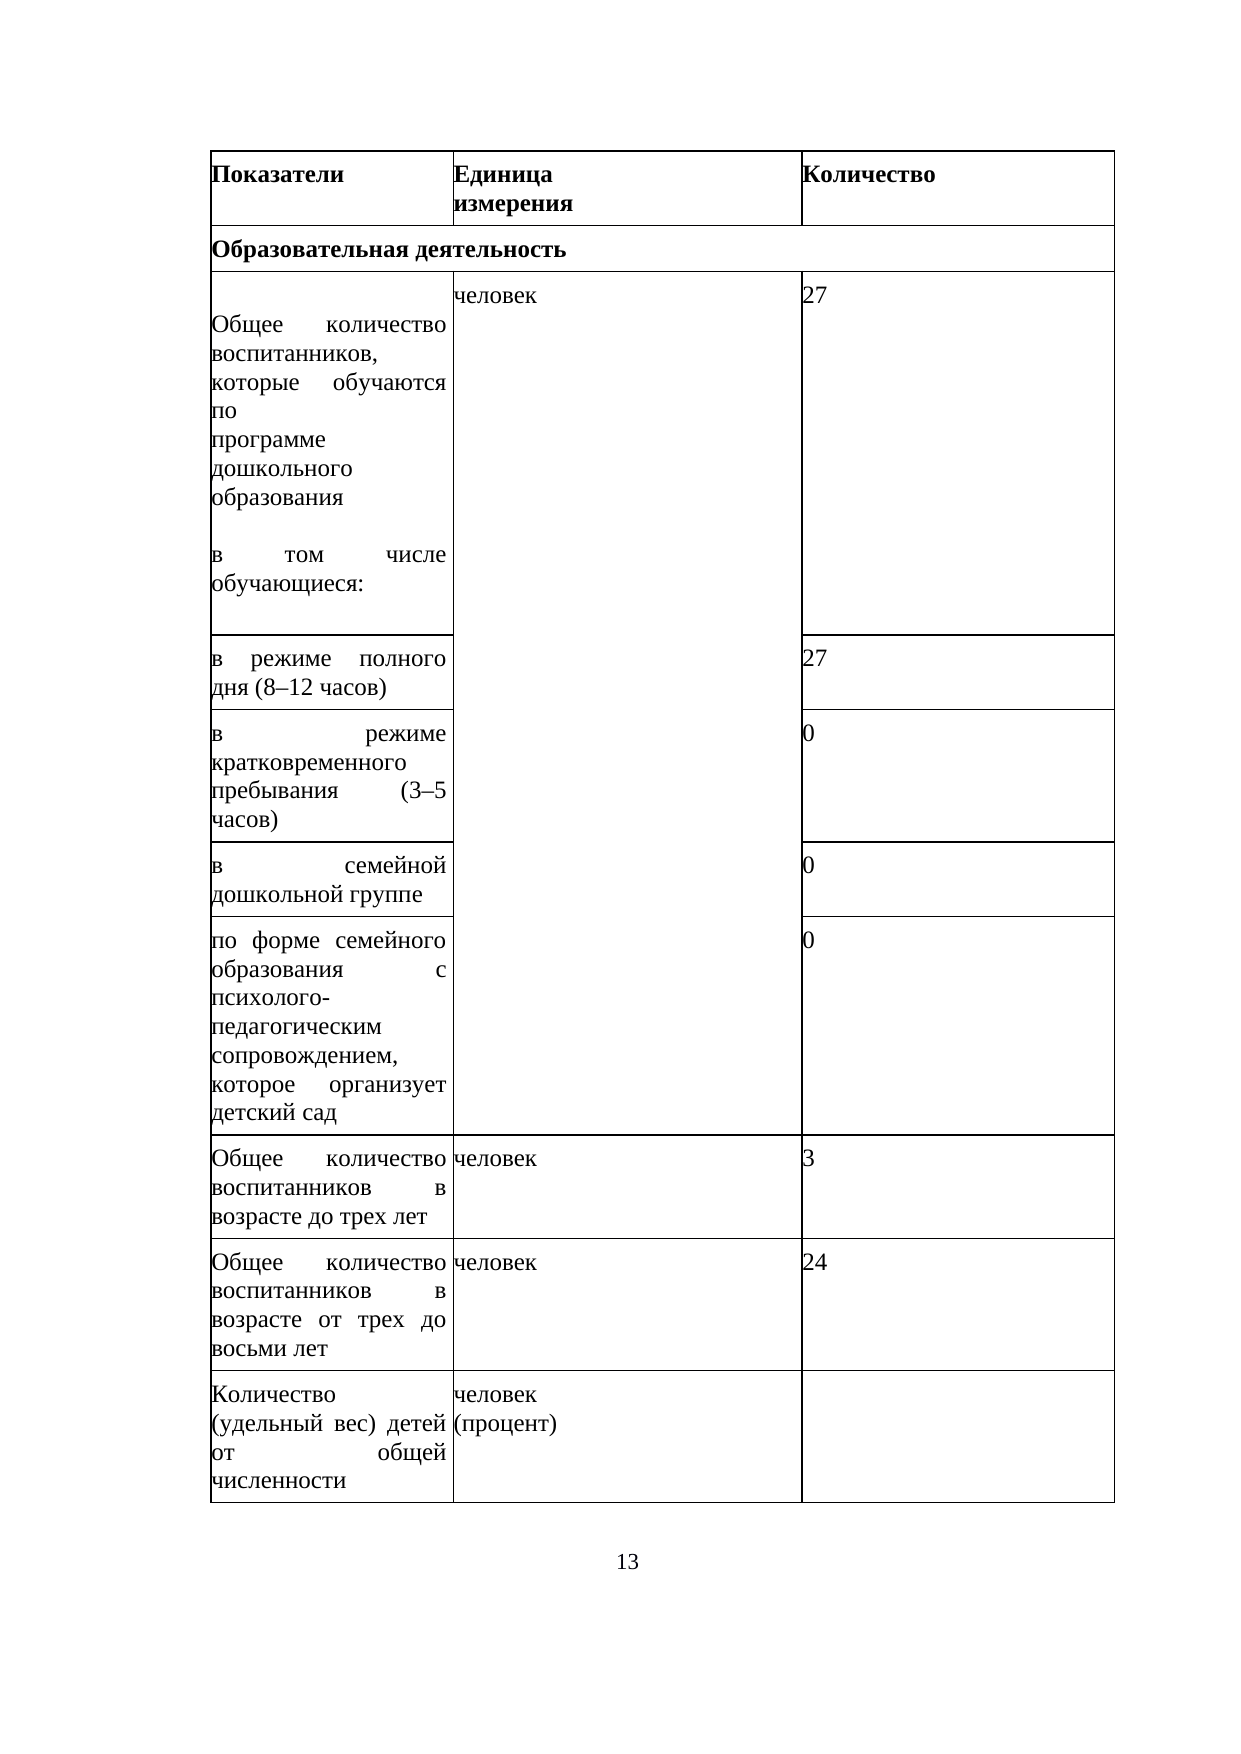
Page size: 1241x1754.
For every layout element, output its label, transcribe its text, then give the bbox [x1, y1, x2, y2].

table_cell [212, 1371, 453, 1502]
table_cell 24 [803, 1239, 1114, 1370]
table_cell в режиме полного дня (8–12 часов) [212, 636, 453, 709]
table_cell 0 [803, 843, 1114, 916]
table_header Количество [803, 152, 1114, 225]
table_cell по форме семейного образования с психолого-педагогическим сопровождением, которое организует детский сад [212, 917, 453, 1134]
table_cell 3 [803, 1136, 1114, 1237]
table_cell Образовательная деятельность [212, 226, 1114, 271]
table_cell человек (процент) [454, 1371, 801, 1502]
table_cell Общее количество воспитанников в возрасте от трех до восьми лет [212, 1239, 453, 1370]
table_cell человек [454, 272, 801, 1134]
table_cell 27 [803, 636, 1114, 709]
table_header Единица измерения [454, 152, 801, 225]
table_cell 27 [803, 272, 1114, 634]
table_cell [803, 1371, 1114, 1502]
table_header Показатели [212, 152, 453, 225]
table_cell 0 [803, 710, 1114, 841]
table_cell 0 [803, 917, 1114, 1134]
table_cell человек [454, 1239, 801, 1370]
table_cell в семейной дошкольной группе [212, 843, 453, 916]
table_cell Общее количество воспитанников в возрасте до трех лет [212, 1136, 453, 1237]
table_cell Общее количество воспитанников, которые обучаются по программе дошкольного образования в том числе обучающиеся: [212, 272, 453, 634]
table_cell в режиме кратковременного пребывания (3–5 часов) [212, 710, 453, 841]
table_cell человек [454, 1136, 801, 1237]
